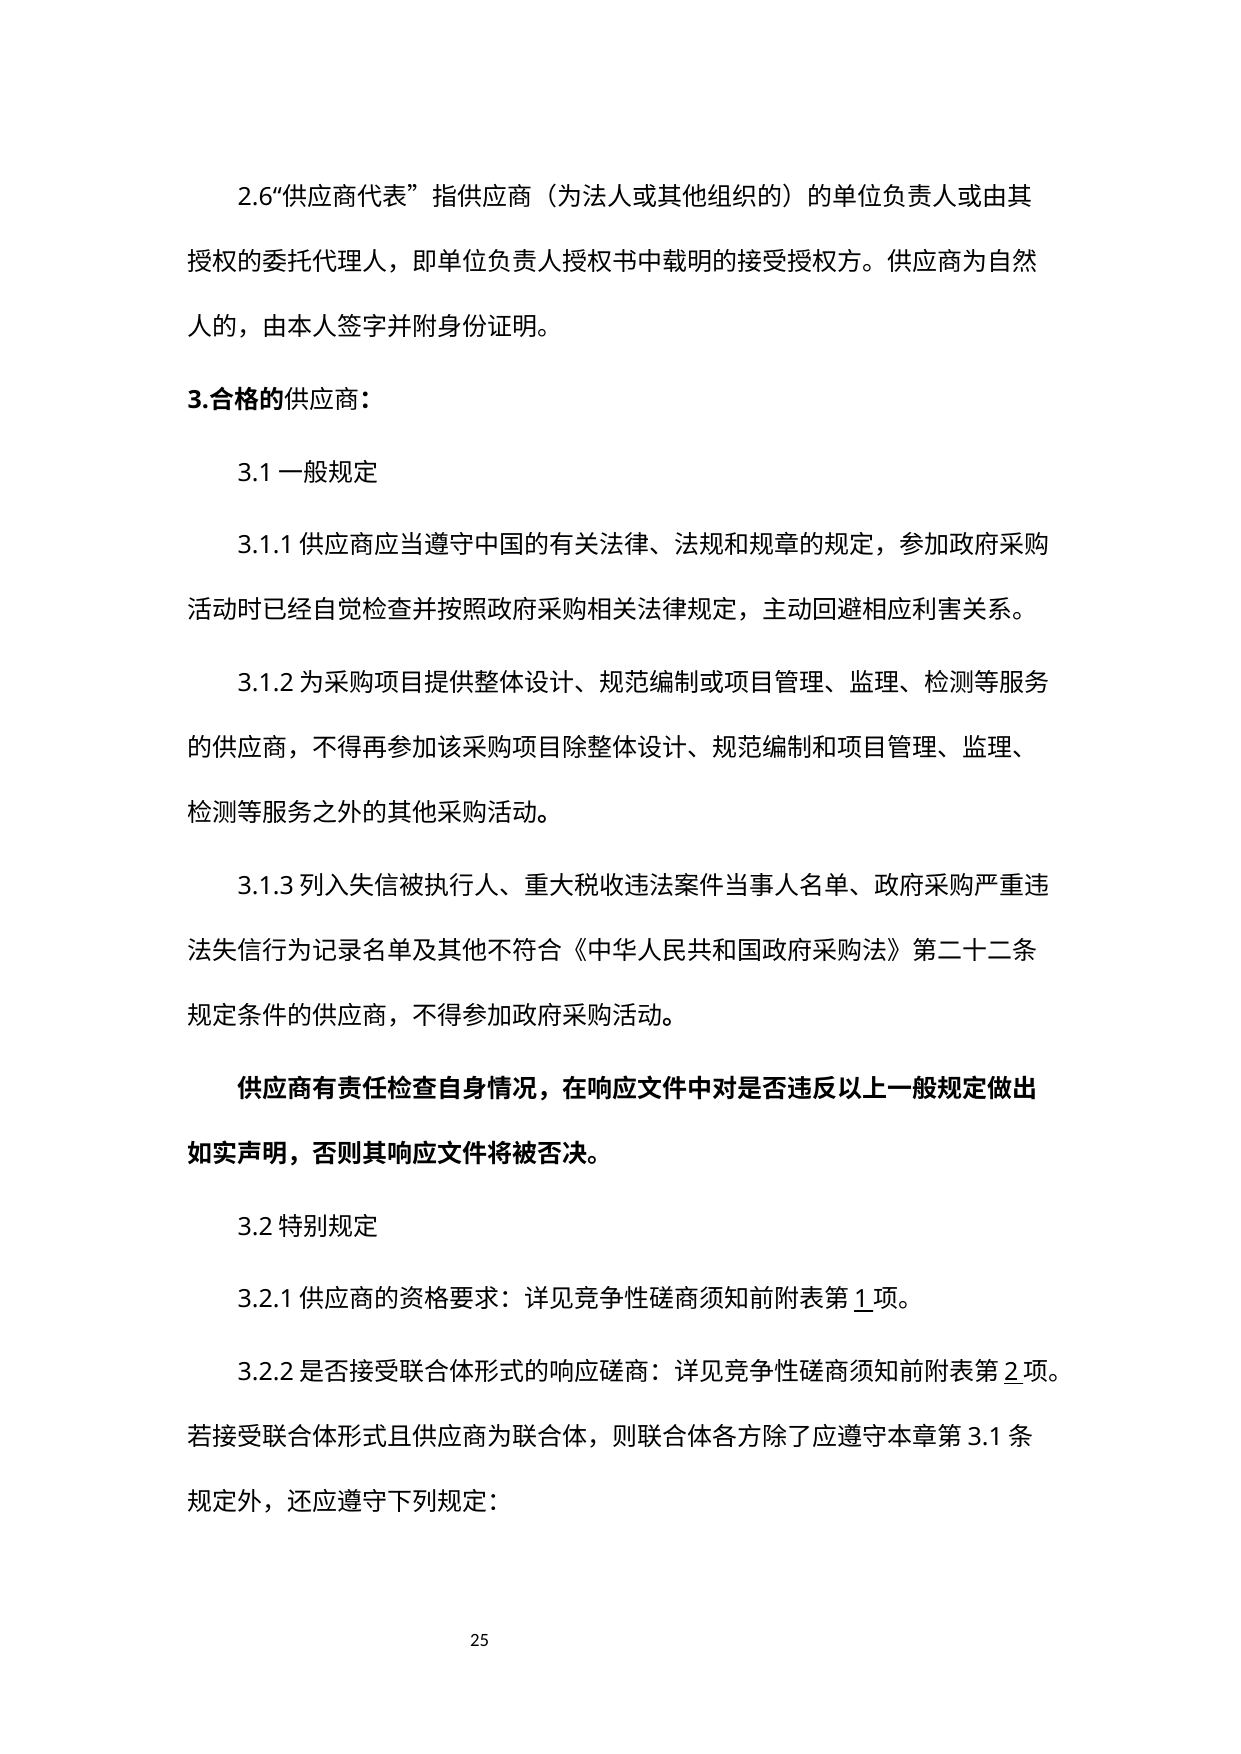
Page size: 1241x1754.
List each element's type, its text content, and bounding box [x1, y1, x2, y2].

text 3.合格的供应商： [187, 365, 1053, 430]
text 3.2特别规定 [187, 1192, 1053, 1257]
text 3.1一般规定 [187, 438, 1053, 503]
text 供应商有责任检查自身情况，在响应文件中对是否违反以上一般规定做出如实声明，否则其响应文件将被否决。 [187, 1054, 1053, 1184]
text 2.6“供应商代表”指供应商（为法人或其他组织的）的单位负责人或由其授权的委托代理人，即单位负责人授权书中载明的接受授权方。供应商为自然人的，由本人签字并附身份证明。 [187, 162, 1053, 357]
text 3.1.3列入失信被执行人、重大税收违法案件当事人名单、政府采购严重违法失信行为记录名单及其他不符合《中华人民共和国政府采购法》第二十二条规定条件的供应商，不得参加政府采购活动。 [187, 851, 1053, 1046]
text 3.2.1供应商的资格要求：详见竞争性磋商须知前附表第1项。 [187, 1264, 1053, 1329]
text 3.2.2是否接受联合体形式的响应磋商：详见竞争性磋商须知前附表第2项。若接受联合体形式且供应商为联合体，则联合体各方除了应遵守本章第3.1条规定外，还应遵守下列规定： [187, 1337, 1053, 1532]
text 3.1.1供应商应当遵守中国的有关法律、法规和规章的规定，参加政府采购活动时已经自觉检查并按照政府采购相关法律规定，主动回避相应利害关系。 [187, 510, 1053, 640]
text 3.1.2为采购项目提供整体设计、规范编制或项目管理、监理、检测等服务的供应商，不得再参加该采购项目除整体设计、规范编制和项目管理、监理、检测等服务之外的其他采购活动。 [187, 648, 1053, 843]
